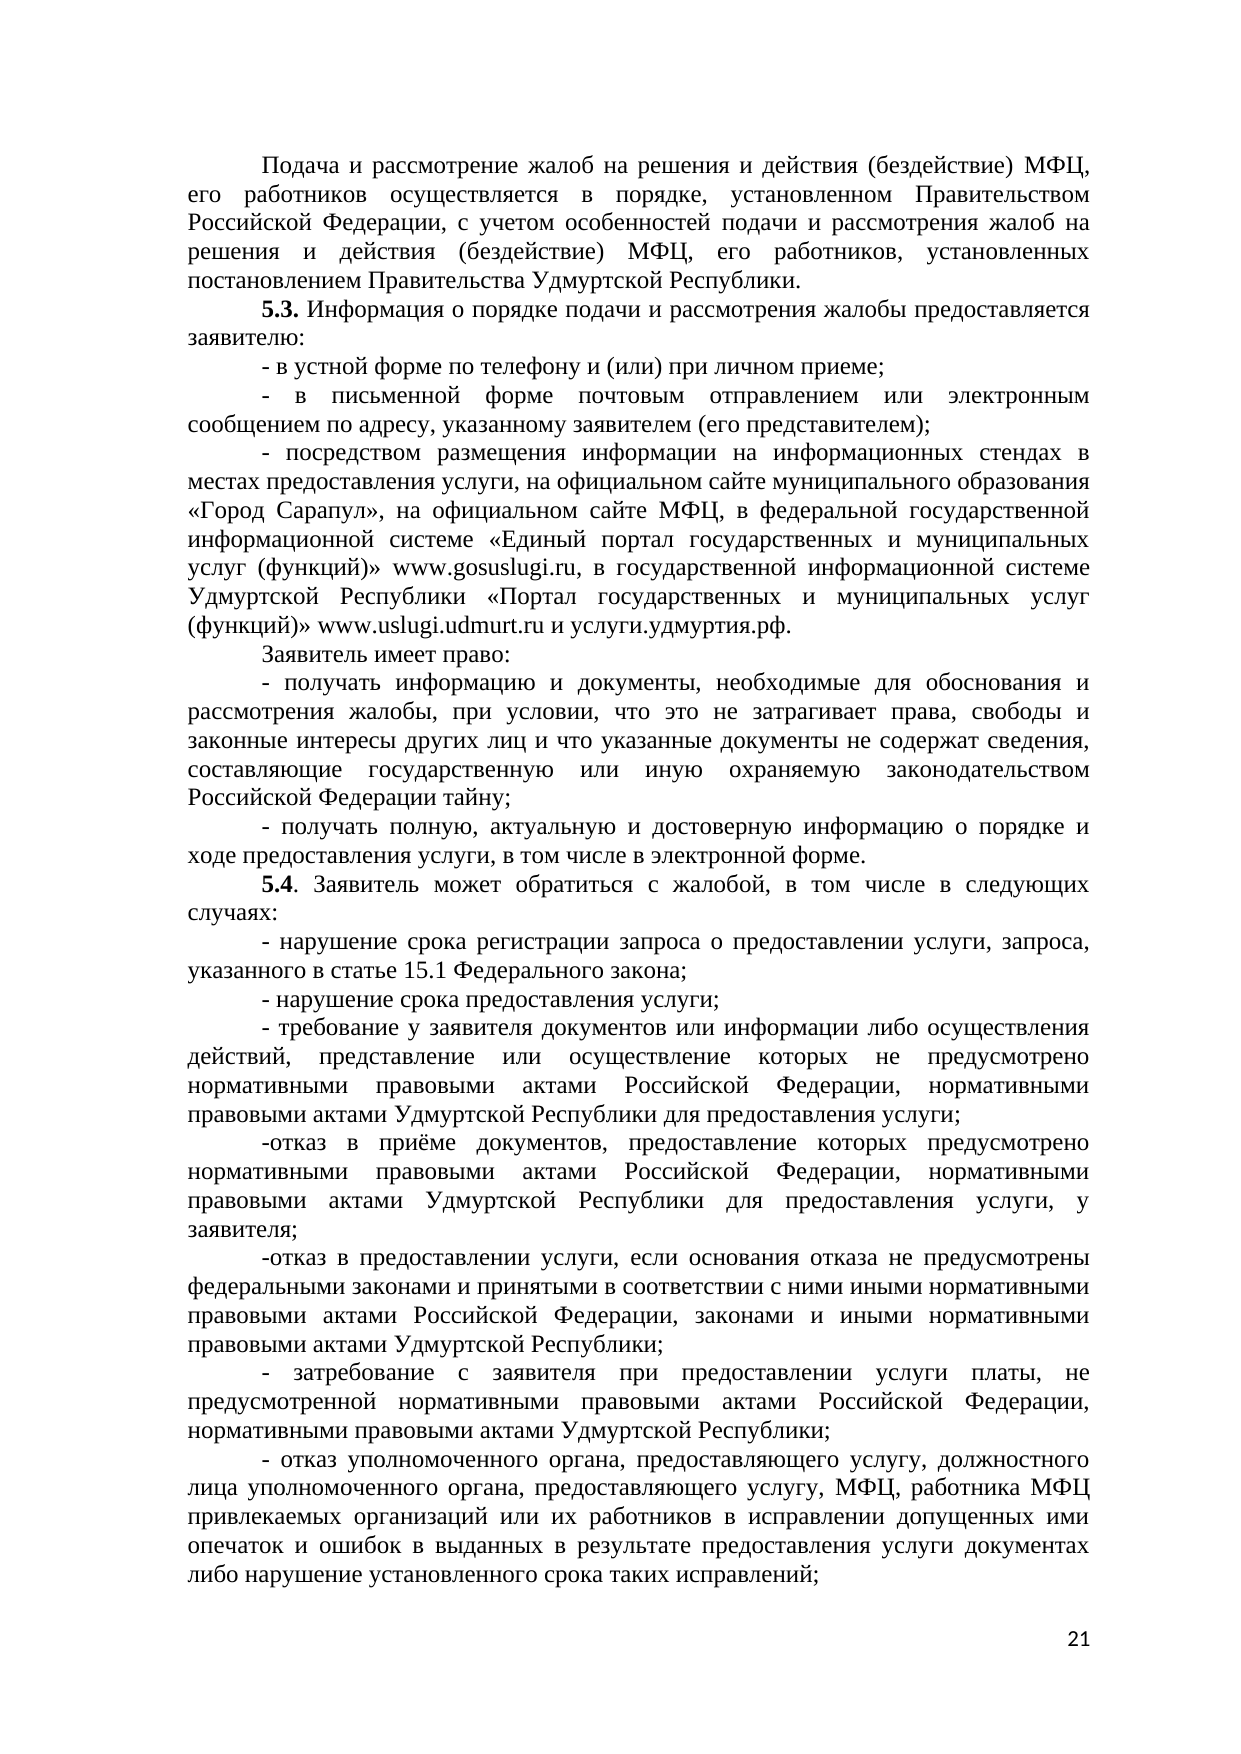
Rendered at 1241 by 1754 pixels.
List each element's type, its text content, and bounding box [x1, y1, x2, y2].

text - нарушение срока предоставления услуги; [187, 984, 1090, 1012]
text - отказ уполномоченного органа, предоставляющего услугу, должностного лица уполномоченного органа, предоставляющего услугу, МФЦ, работника МФЦ привлекаемых организаций или их работников в исправлении допущенных ими опечаток и ошибок в выданных в результате предоставления услуги документах либо нарушение установленного срока таких исправлений; [187, 1444, 1090, 1587]
text - требование у заявителя документов или информации либо осуществления действий, представление или осуществление которых не предусмотрено нормативными правовыми актами Российской Федерации, нормативными правовыми актами Удмуртской Республики для предоставления услуги; [187, 1012, 1090, 1127]
text - в письменной форме почтовым отправлением или электронным сообщением по адресу, указанному заявителем (его представителем); [187, 380, 1090, 437]
text Заявитель имеет право: [187, 639, 1090, 667]
text Подача и рассмотрение жалоб на решения и действия (бездействие) МФЦ, его работников осуществляется в порядке, установленном Правительством Российской Федерации, с учетом особенностей подачи и рассмотрения жалоб на решения и действия (бездействие) МФЦ, его работников, установленных постановлением Правительства Удмуртской Республики. [187, 150, 1090, 294]
text - посредством размещения информации на информационных стендах в местах предоставления услуги, на официальном сайте муниципального образования «Город Сарапул», на официальном сайте МФЦ, в федеральной государственной информационной системе «Единый портал государственных и муниципальных услуг (функций)» www.gosuslugi.ru, в государственной информационной системе Удмуртской Республики «Портал государственных и муниципальных услуг (функций)» www.uslugi.udmurt.ru и услуги.удмуртия.рф. [187, 437, 1090, 639]
text -отказ в приёме документов, предоставление которых предусмотрено нормативными правовыми актами Российской Федерации, нормативными правовыми актами Удмуртской Республики для предоставления услуги, у заявителя; [187, 1127, 1090, 1242]
text - получать информацию и документы, необходимые для обоснования и рассмотрения жалобы, при условии, что это не затрагивает права, свободы и законные интересы других лиц и что указанные документы не содержат сведения, составляющие государственную или иную охраняемую законодательством Российской Федерации тайну; [187, 667, 1090, 811]
text - нарушение срока регистрации запроса о предоставлении услуги, запроса, указанного в статье 15.1 Федерального закона; [187, 926, 1090, 984]
text 5.4. Заявитель может обратиться с жалобой, в том числе в следующих случаях: [187, 869, 1090, 926]
text - получать полную, актуальную и достоверную информацию о порядке и ходе предоставления услуги, в том числе в электронной форме. [187, 811, 1090, 869]
text 5.3. Информация о порядке подачи и рассмотрения жалобы предоставляется заявителю: [187, 294, 1090, 351]
text -отказ в предоставлении услуги, если основания отказа не предусмотрены федеральными законами и принятыми в соответствии с ними иными нормативными правовыми актами Российской Федерации, законами и иными нормативными правовыми актами Удмуртской Республики; [187, 1242, 1090, 1357]
text - затребование с заявителя при предоставлении услуги платы, не предусмотренной нормативными правовыми актами Российской Федерации, нормативными правовыми актами Удмуртской Республики; [187, 1357, 1090, 1444]
text - в устной форме по телефону и (или) при личном приеме; [187, 351, 1090, 380]
